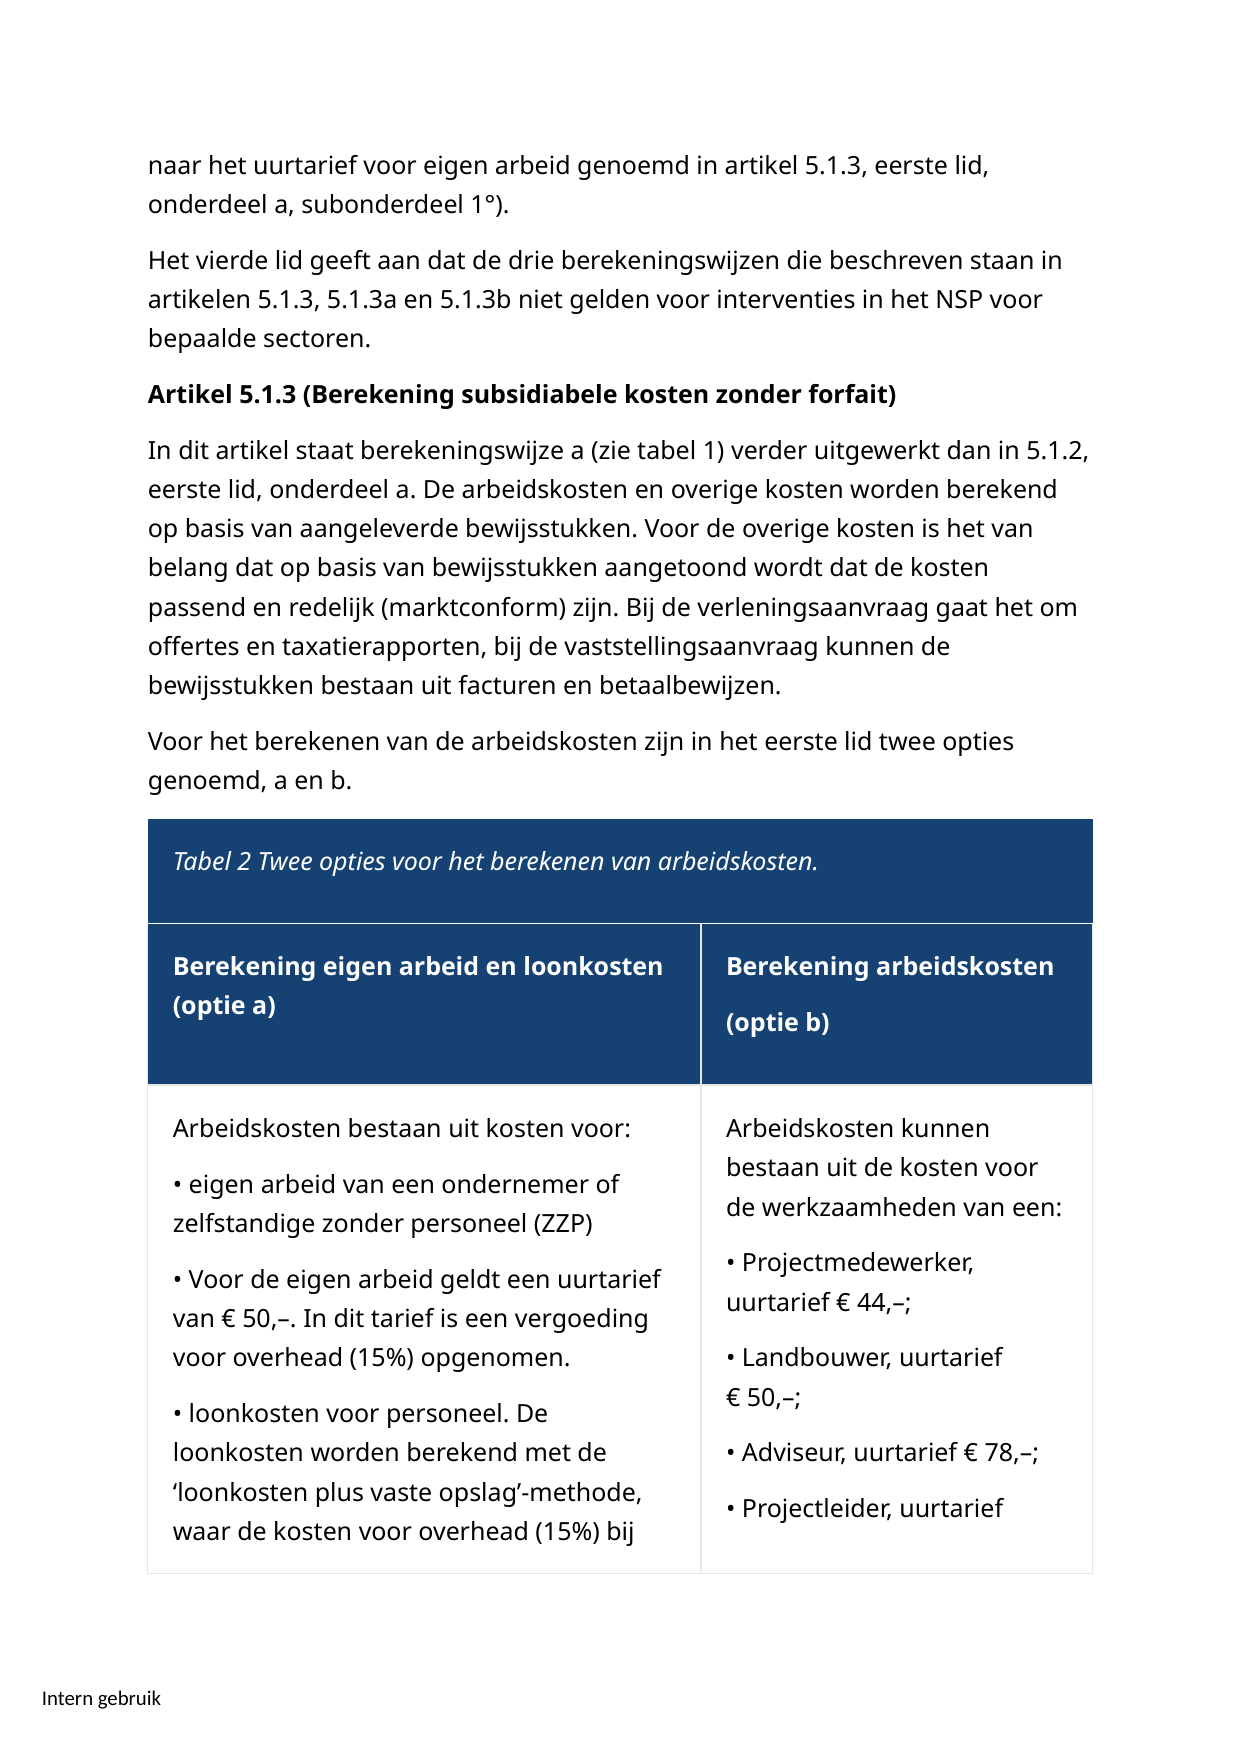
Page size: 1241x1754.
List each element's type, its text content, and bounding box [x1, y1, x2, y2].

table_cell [702, 1086, 1092, 1572]
text Artikel 5.1.3 (Berekening subsidiabele kosten zonder forfait) [148, 377, 1093, 411]
text Het vierde lid geeft aan dat de drie berekeningswijzen die beschreven staan in artikelen 5.1.3, 5.1.3a en 5.1.3b niet gelden voor interventies in het NSP voor bepaalde sectoren. [148, 243, 1093, 355]
text In dit artikel staat berekeningswijze a (zie tabel 1) verder uitgewerkt dan in 5.1.2, eerste lid, onderdeel a. De arbeidskosten en overige kosten worden berekend op basis van aangeleverde bewijsstukken. Voor de overige kosten is het van belang dat op basis van bewijsstukken aangetoond wordt dat de kosten passend en redelijk (marktconform) zijn. Bij de verleningsaanvraag gaat het om offertes en taxatierapporten, bij de vaststellingsaanvraag kunnen de bewijsstukken bestaan uit facturen en betaalbewijzen. [148, 433, 1093, 702]
table_cell Berekening arbeidskosten (optie b) [702, 924, 1092, 1084]
text Voor het berekenen van de arbeidskosten zijn in het eerste lid twee opties genoemd, a en b. [148, 723, 1093, 797]
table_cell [148, 1086, 700, 1572]
table_header Tabel 2 Twee opties voor het berekenen van arbeidskosten. [148, 819, 1093, 923]
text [148, 148, 1093, 221]
table_cell Berekening eigen arbeid en loonkosten (optie a) [148, 924, 700, 1084]
